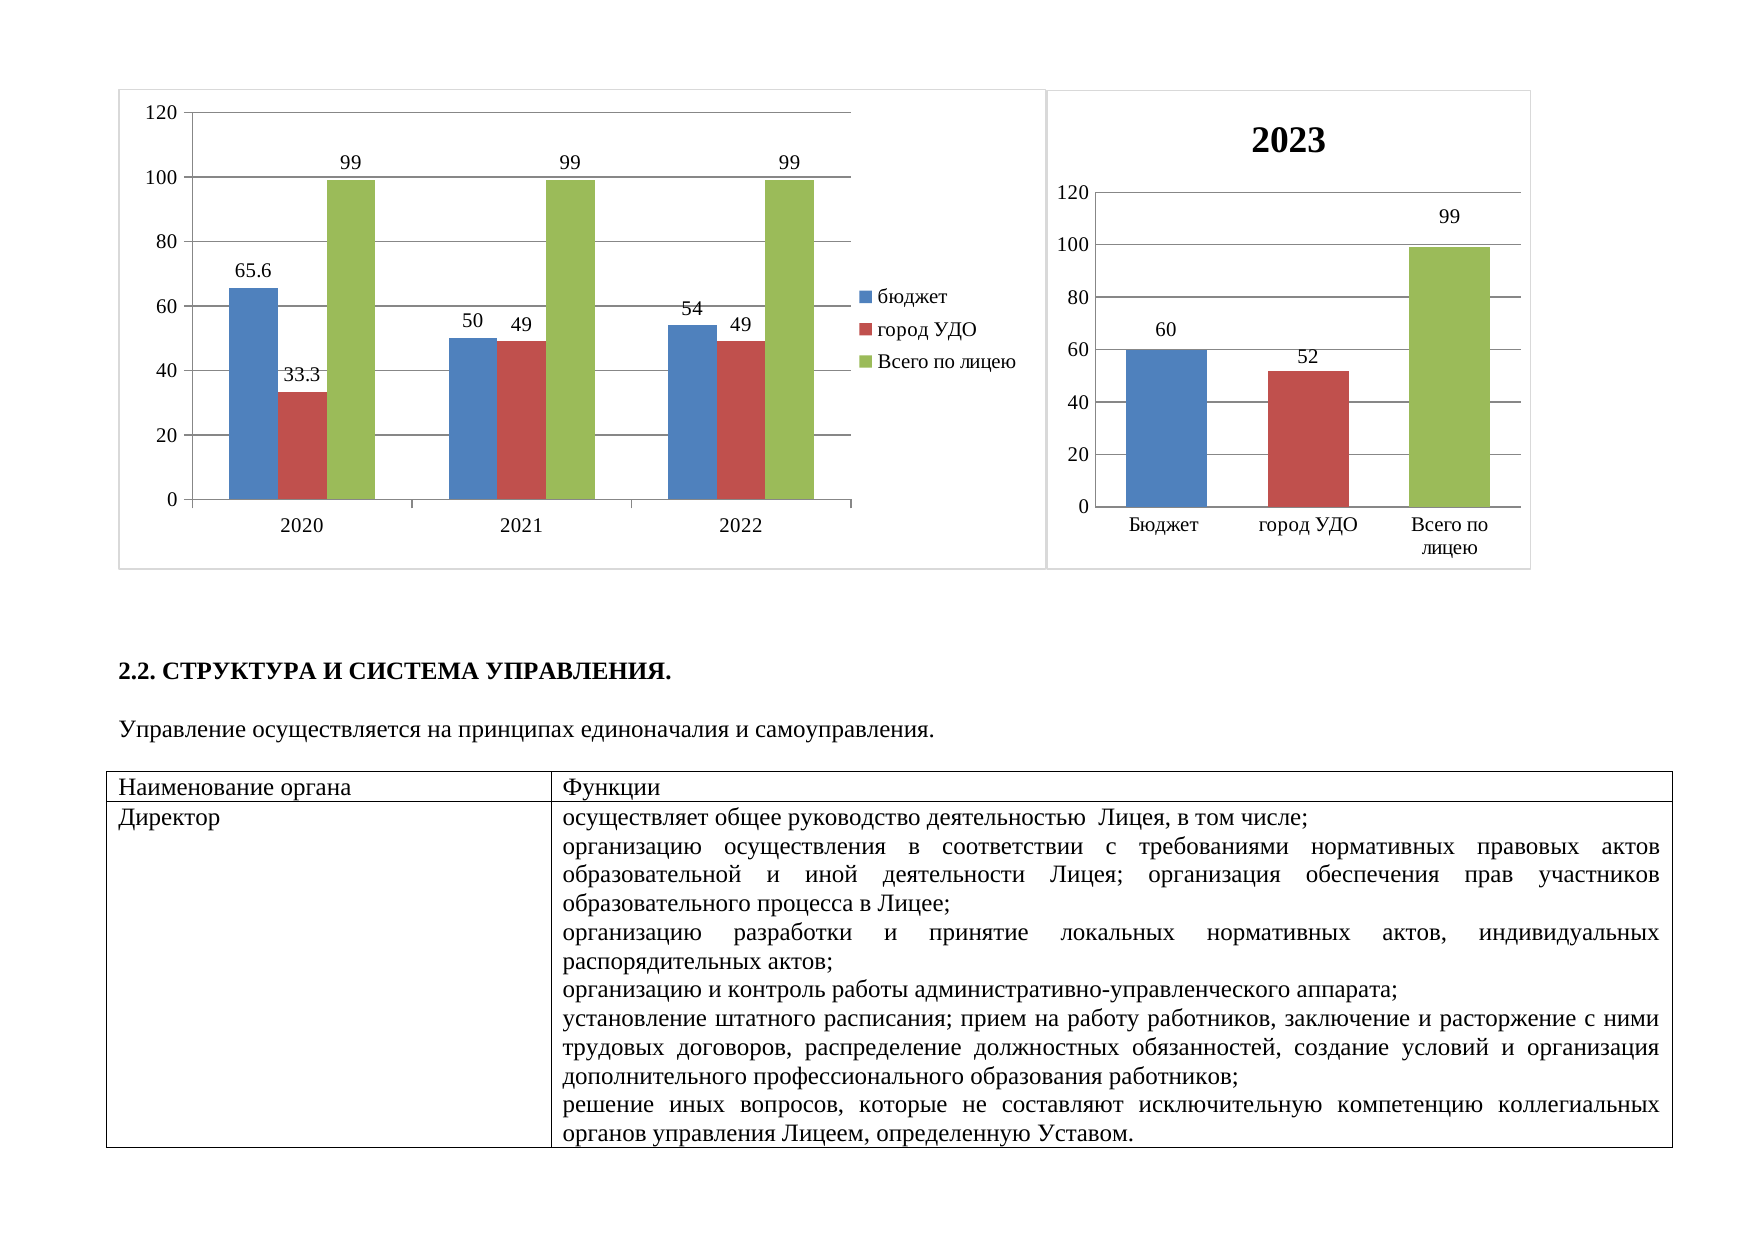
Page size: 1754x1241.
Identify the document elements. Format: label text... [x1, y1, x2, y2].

table_cell Директор [107, 802, 551, 1147]
table_header Наименование органа [107, 772, 551, 801]
table_cell осуществляет общее руководство деятельностью Лицея, в том числе; организацию осуществления в соответствии с требованиями нормативных правовых актов образовательной и иной деятельности Лицея; организация обеспечения прав участников образовательного процесса в Лицее; организацию разработки и принятие локальных нормативных актов, индивидуальных распорядительных актов; организацию и контроль работы административно-управленческого аппарата; установление штатного расписания; прием на работу работников, заключение и расторжение с ними трудовых договоров, распределение должностных обязанностей, создание условий и организация дополнительного профессионального образования работников; решение иных вопросов, которые не составляют исключительную компетенцию коллегиальных органов управления Лицеем, определенную Уставом. [552, 802, 1672, 1147]
text 2.2. СТРУКТУРА И СИСТЕМА УПРАВЛЕНИЯ. [118, 656, 1683, 685]
table_header Функции [552, 772, 1672, 801]
text Управление осуществляется на принципах единоначалия и самоуправления. [118, 714, 1683, 742]
